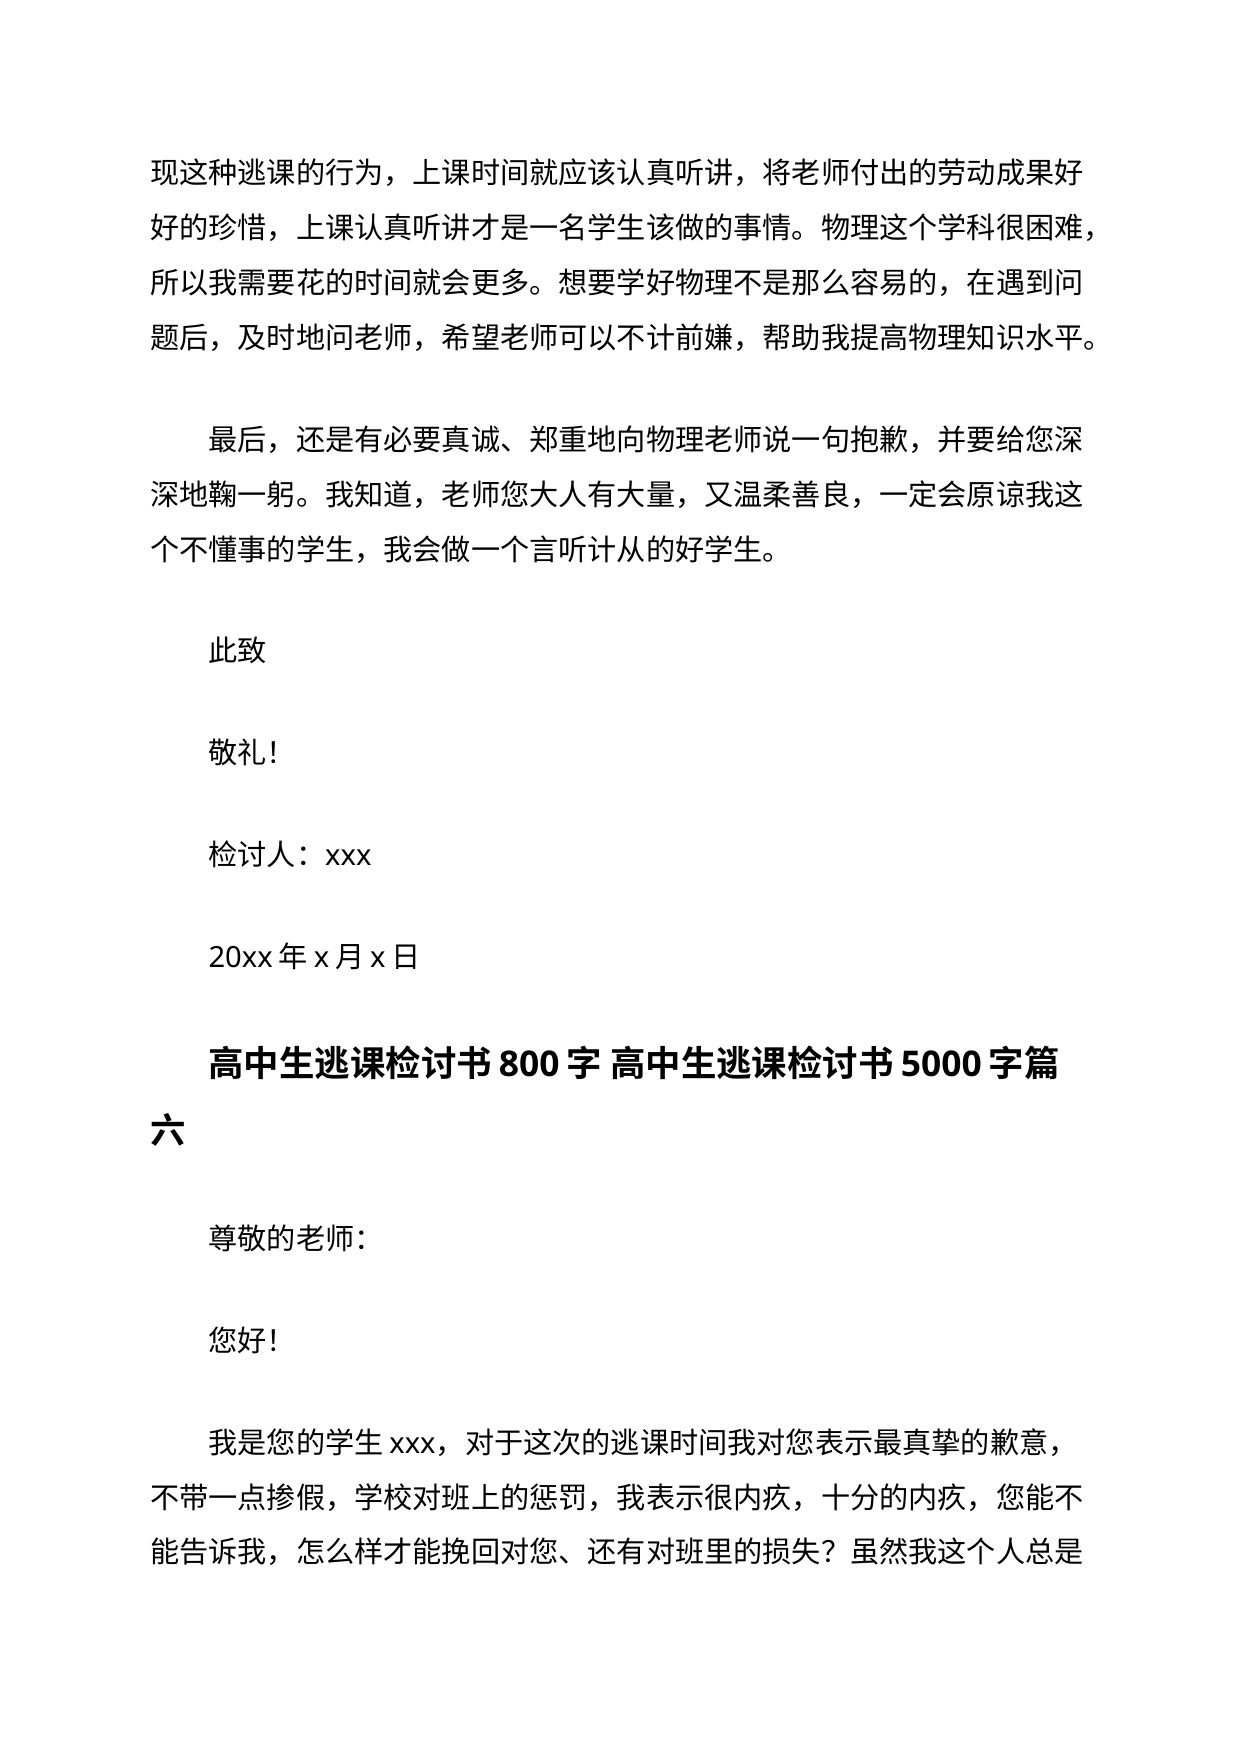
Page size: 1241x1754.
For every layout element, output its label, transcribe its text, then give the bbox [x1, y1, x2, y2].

text 20xx年x月x日 [150, 933, 1090, 976]
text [150, 150, 1090, 357]
text 最后，还是有必要真诚、郑重地向物理老师说一句抱歉，并要给您深深地鞠一躬。我知道，老师您大人有大量，又温柔善良，一定会原谅我这个不懂事的学生，我会做一个言听计从的好学生。 [150, 416, 1090, 568]
text 尊敬的老师： [150, 1216, 1090, 1258]
text 高中生逃课检讨书800字 高中生逃课检讨书5000字篇六 [150, 1036, 1090, 1153]
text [150, 1419, 1090, 1571]
text 此致 [150, 628, 1090, 670]
text 您好！ [150, 1317, 1090, 1360]
text 敬礼！ [150, 730, 1090, 772]
text 检讨人：xxx [150, 832, 1090, 874]
